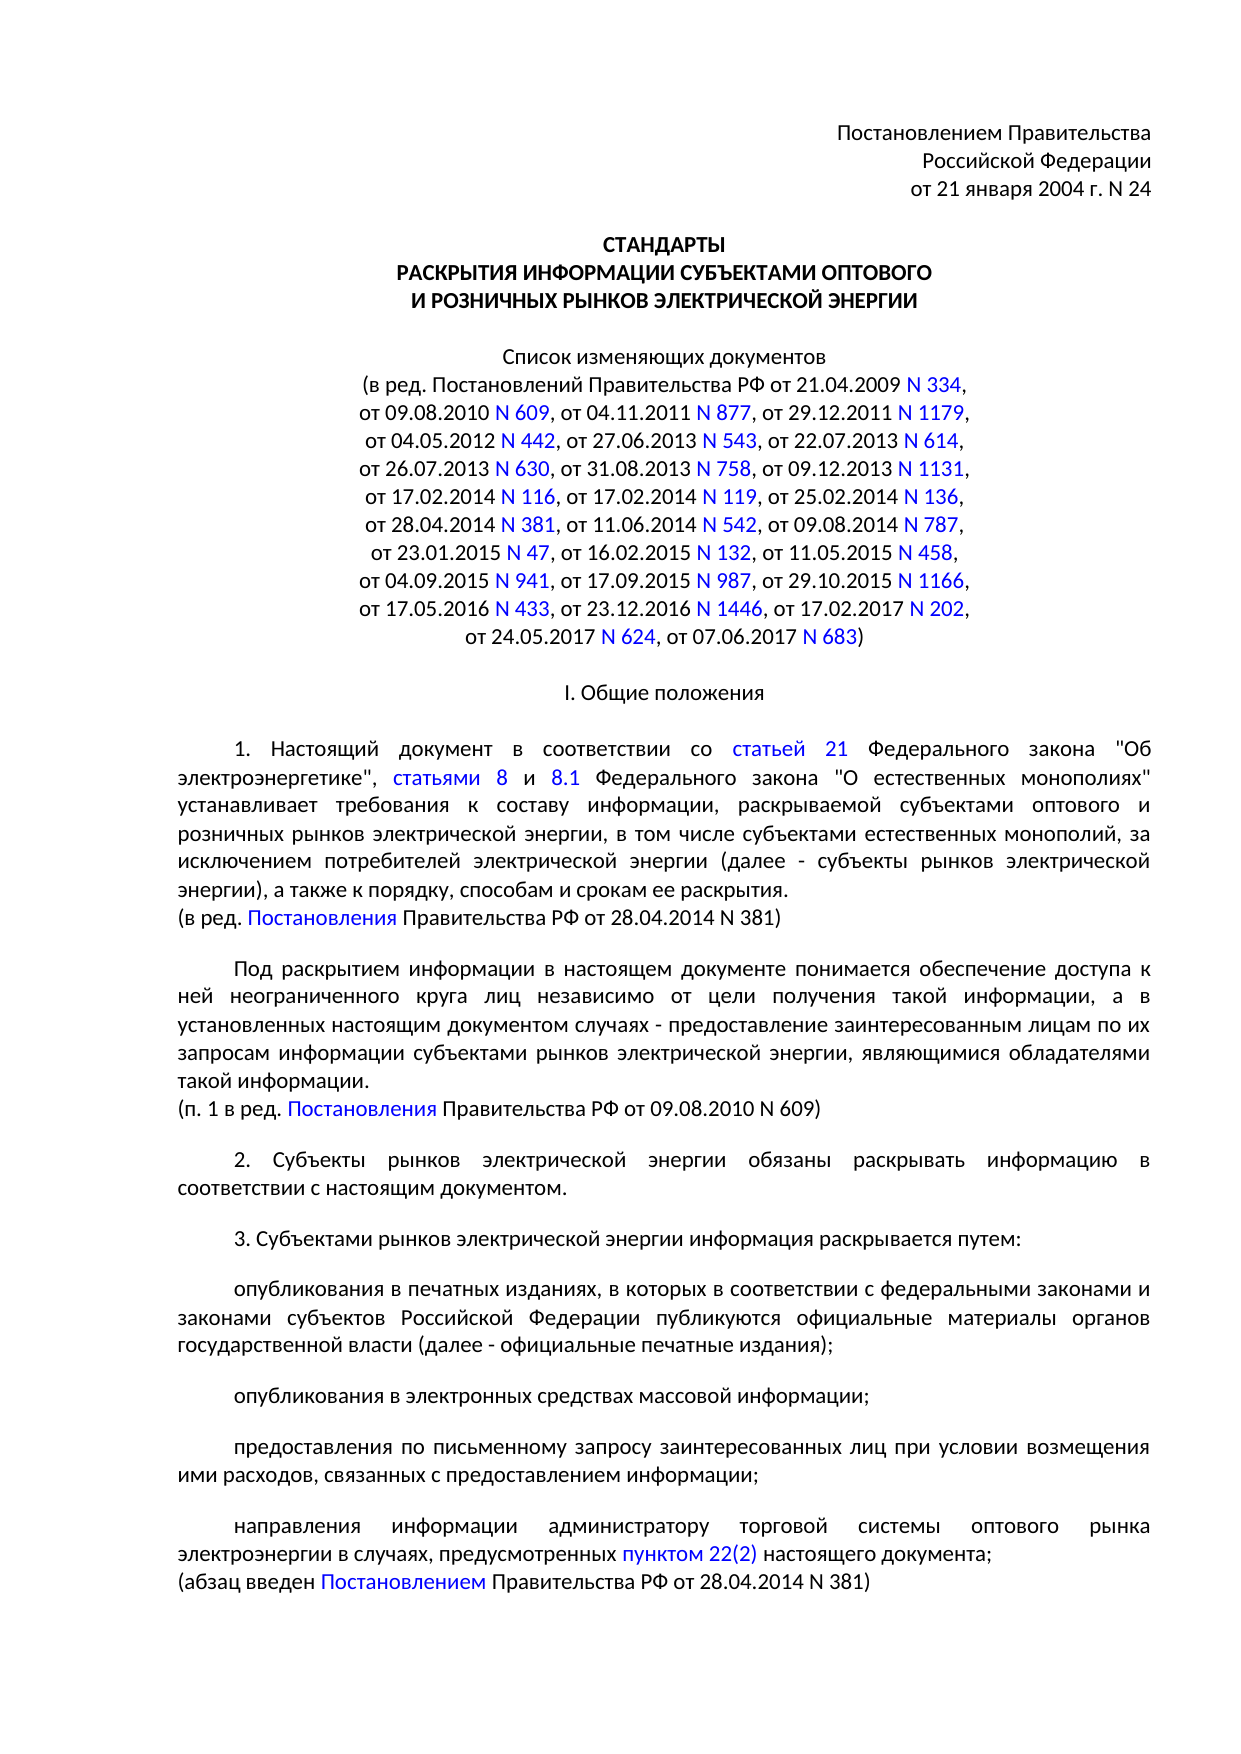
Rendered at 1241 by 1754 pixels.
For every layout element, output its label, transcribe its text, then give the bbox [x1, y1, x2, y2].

text от 04.05.2012 N 442, от 27.06.2013 N 543, от 22.07.2013 N 614, [177, 426, 1152, 454]
text I. Общие положения [177, 678, 1152, 707]
text (абзац введен Постановлением Правительства РФ от 28.04.2014 N 381) [177, 1567, 1152, 1596]
text (п. 1 в ред. Постановления Правительства РФ от 09.08.2010 N 609) [177, 1094, 1152, 1122]
text от 26.07.2013 N 630, от 31.08.2013 N 758, от 09.12.2013 N 1131, [177, 454, 1152, 482]
text предоставления по письменному запросу заинтересованных лиц при условии возмещения ими расходов, связанных с предоставлением информации; [177, 1432, 1152, 1488]
text (в ред. Постановлений Правительства РФ от 21.04.2009 N 334, [177, 370, 1152, 398]
text от 17.05.2016 N 433, от 23.12.2016 N 1446, от 17.02.2017 N 202, [177, 594, 1152, 622]
text Российской Федерации [177, 146, 1152, 174]
text 1. Настоящий документ в соответствии со статьей 21 Федерального закона "Об электроэнергетике", статьями 8 и 8.1 Федерального закона "О естественных монополиях" устанавливает требования к составу информации, раскрываемой субъектами оптового и розничных рынков электрической энергии, в том числе субъектами естественных монополий, за исключением потребителей электрической энергии (далее - субъекты рынков электрической энергии), а также к порядку, способам и срокам ее раскрытия. [177, 734, 1152, 903]
text от 21 января 2004 г. N 24 [177, 174, 1152, 202]
text 2. Субъекты рынков электрической энергии обязаны раскрывать информацию в соответствии с настоящим документом. [177, 1145, 1152, 1201]
text опубликования в печатных изданиях, в которых в соответствии с федеральными законами и законами субъектов Российской Федерации публикуются официальные материалы органов государственной власти (далее - официальные печатные издания); [177, 1274, 1152, 1359]
text опубликования в электронных средствах массовой информации; [177, 1382, 1152, 1409]
title РАСКРЫТИЯ ИНФОРМАЦИИ СУБЪЕКТАМИ ОПТОВОГО [177, 258, 1152, 286]
text Список изменяющих документов [177, 342, 1152, 370]
text от 04.09.2015 N 941, от 17.09.2015 N 987, от 29.10.2015 N 1166, [177, 566, 1152, 594]
title СТАНДАРТЫ [177, 230, 1152, 258]
text от 24.05.2017 N 624, от 07.06.2017 N 683) [177, 622, 1152, 651]
text от 28.04.2014 N 381, от 11.06.2014 N 542, от 09.08.2014 N 787, [177, 510, 1152, 538]
text от 17.02.2014 N 116, от 17.02.2014 N 119, от 25.02.2014 N 136, [177, 482, 1152, 510]
text Постановлением Правительства [177, 118, 1152, 146]
title И РОЗНИЧНЫХ РЫНКОВ ЭЛЕКТРИЧЕСКОЙ ЭНЕРГИИ [177, 286, 1152, 314]
text (в ред. Постановления Правительства РФ от 28.04.2014 N 381) [177, 903, 1152, 931]
text 3. Субъектами рынков электрической энергии информация раскрывается путем: [177, 1224, 1152, 1252]
text направления информации администратору торговой системы оптового рынка электроэнергии в случаях, предусмотренных пунктом 22(2) настоящего документа; [177, 1511, 1152, 1567]
text Под раскрытием информации в настоящем документе понимается обеспечение доступа к ней неограниченного круга лиц независимо от цели получения такой информации, а в установленных настоящим документом случаях - предоставление заинтересованным лицам по их запросам информации субъектами рынков электрической энергии, являющимися обладателями такой информации. [177, 954, 1152, 1094]
text от 09.08.2010 N 609, от 04.11.2011 N 877, от 29.12.2011 N 1179, [177, 398, 1152, 426]
text от 23.01.2015 N 47, от 16.02.2015 N 132, от 11.05.2015 N 458, [177, 538, 1152, 566]
